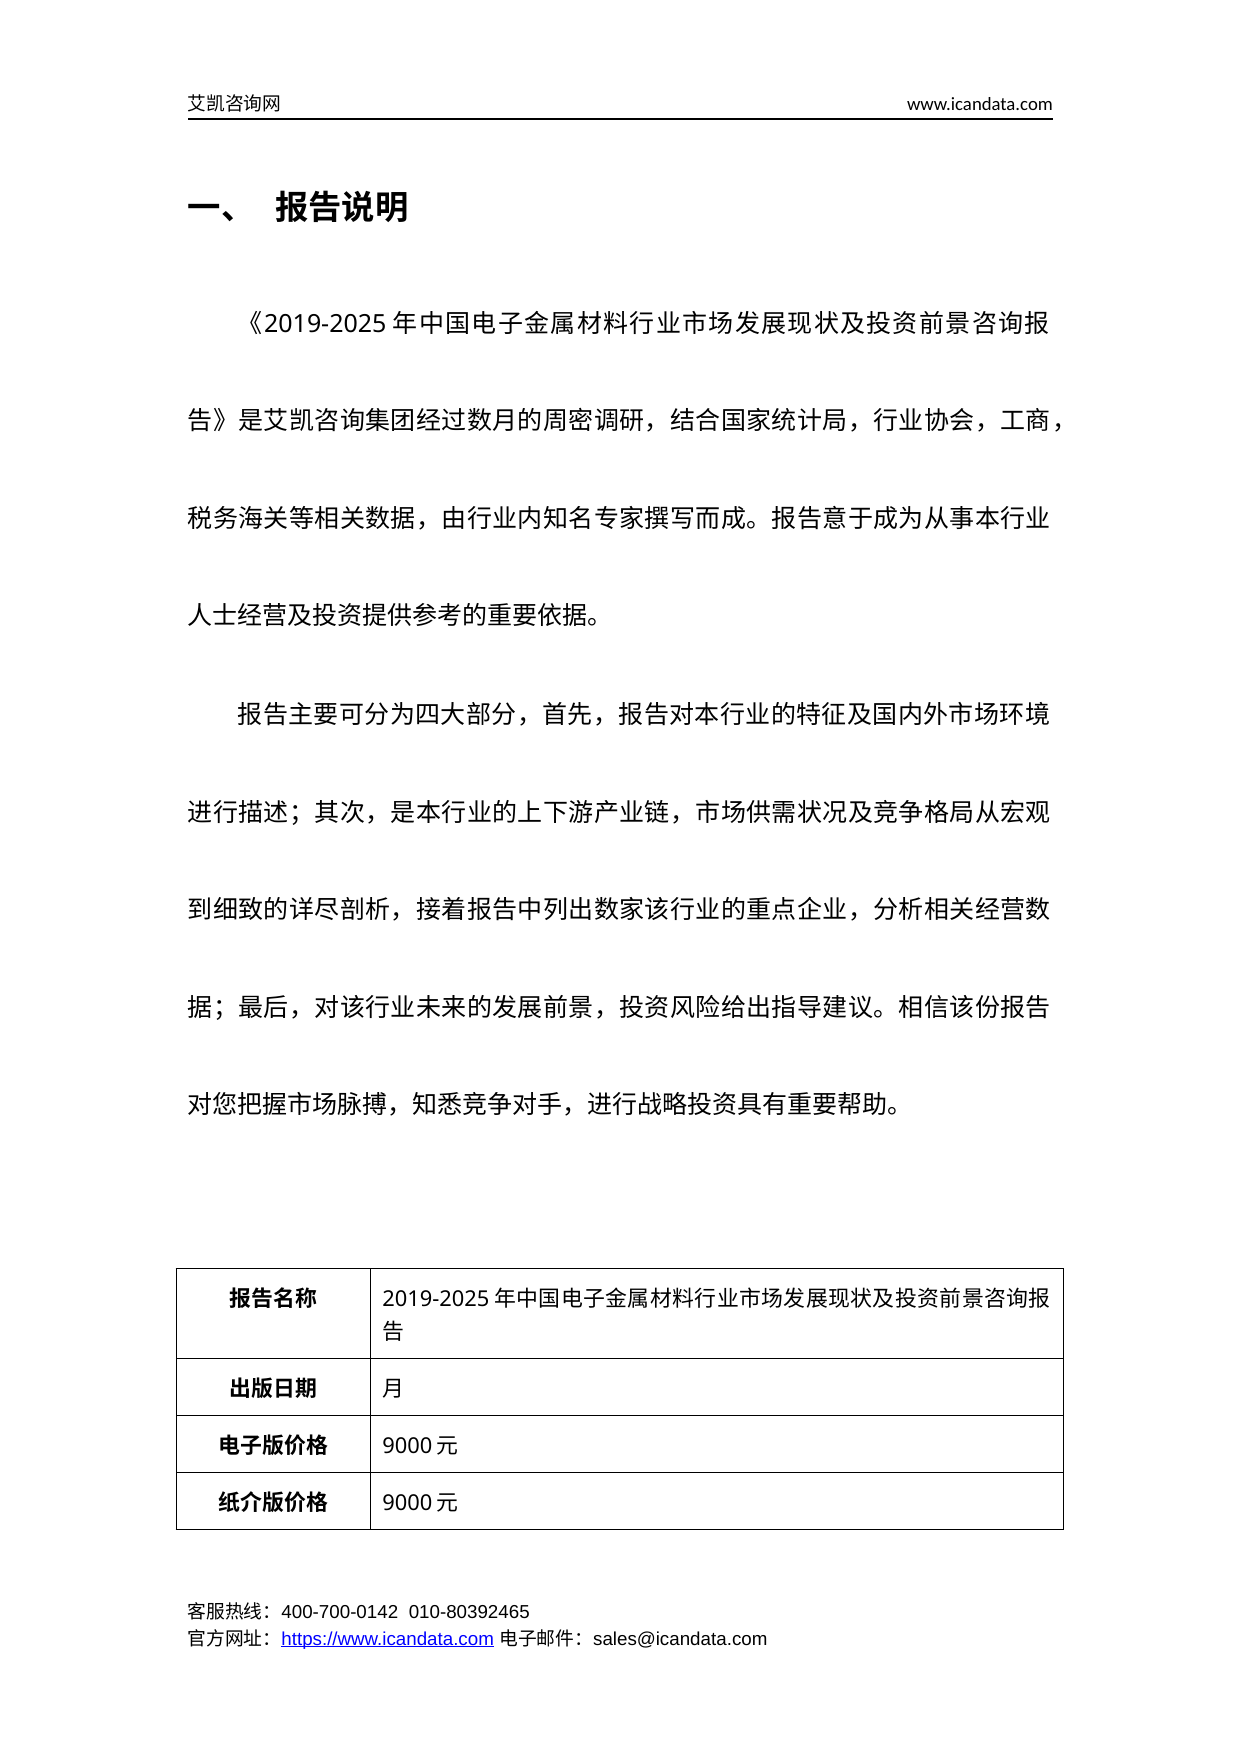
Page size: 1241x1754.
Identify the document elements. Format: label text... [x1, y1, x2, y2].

table_cell 纸介版价格 [177, 1473, 370, 1529]
subtitle 报告说明 [187, 172, 1053, 237]
text 报告主要可分为四大部分，首先，报告对本行业的特征及国内外市场环境进行描述；其次，是本行业的上下游产业链，市场供需状况及竞争格局从宏观到细致的详尽剖析，接着报告中列出数家该行业的重点企业，分析相关经营数据；最后，对该行业未来的发展前景，投资风险给出指导建议。相信该份报告对您把握市场脉搏，知悉竞争对手，进行战略投资具有重要帮助。 [187, 681, 1053, 1136]
table_header 报告名称 [177, 1269, 370, 1358]
table_cell 出版日期 [177, 1359, 370, 1415]
table_cell 月 [371, 1359, 1063, 1415]
table_cell 9000元 [371, 1416, 1063, 1472]
table_cell 电子版价格 [177, 1416, 370, 1472]
table_cell 9000元 [371, 1473, 1063, 1529]
table_header 2019-2025年中国电子金属材料行业市场发展现状及投资前景咨询报告 [371, 1269, 1063, 1358]
text 《2019-2025年中国电子金属材料行业市场发展现状及投资前景咨询报告》是艾凯咨询集团经过数月的周密调研，结合国家统计局，行业协会，工商，税务海关等相关数据，由行业内知名专家撰写而成。报告意于成为从事本行业人士经营及投资提供参考的重要依据。 [187, 289, 1053, 646]
